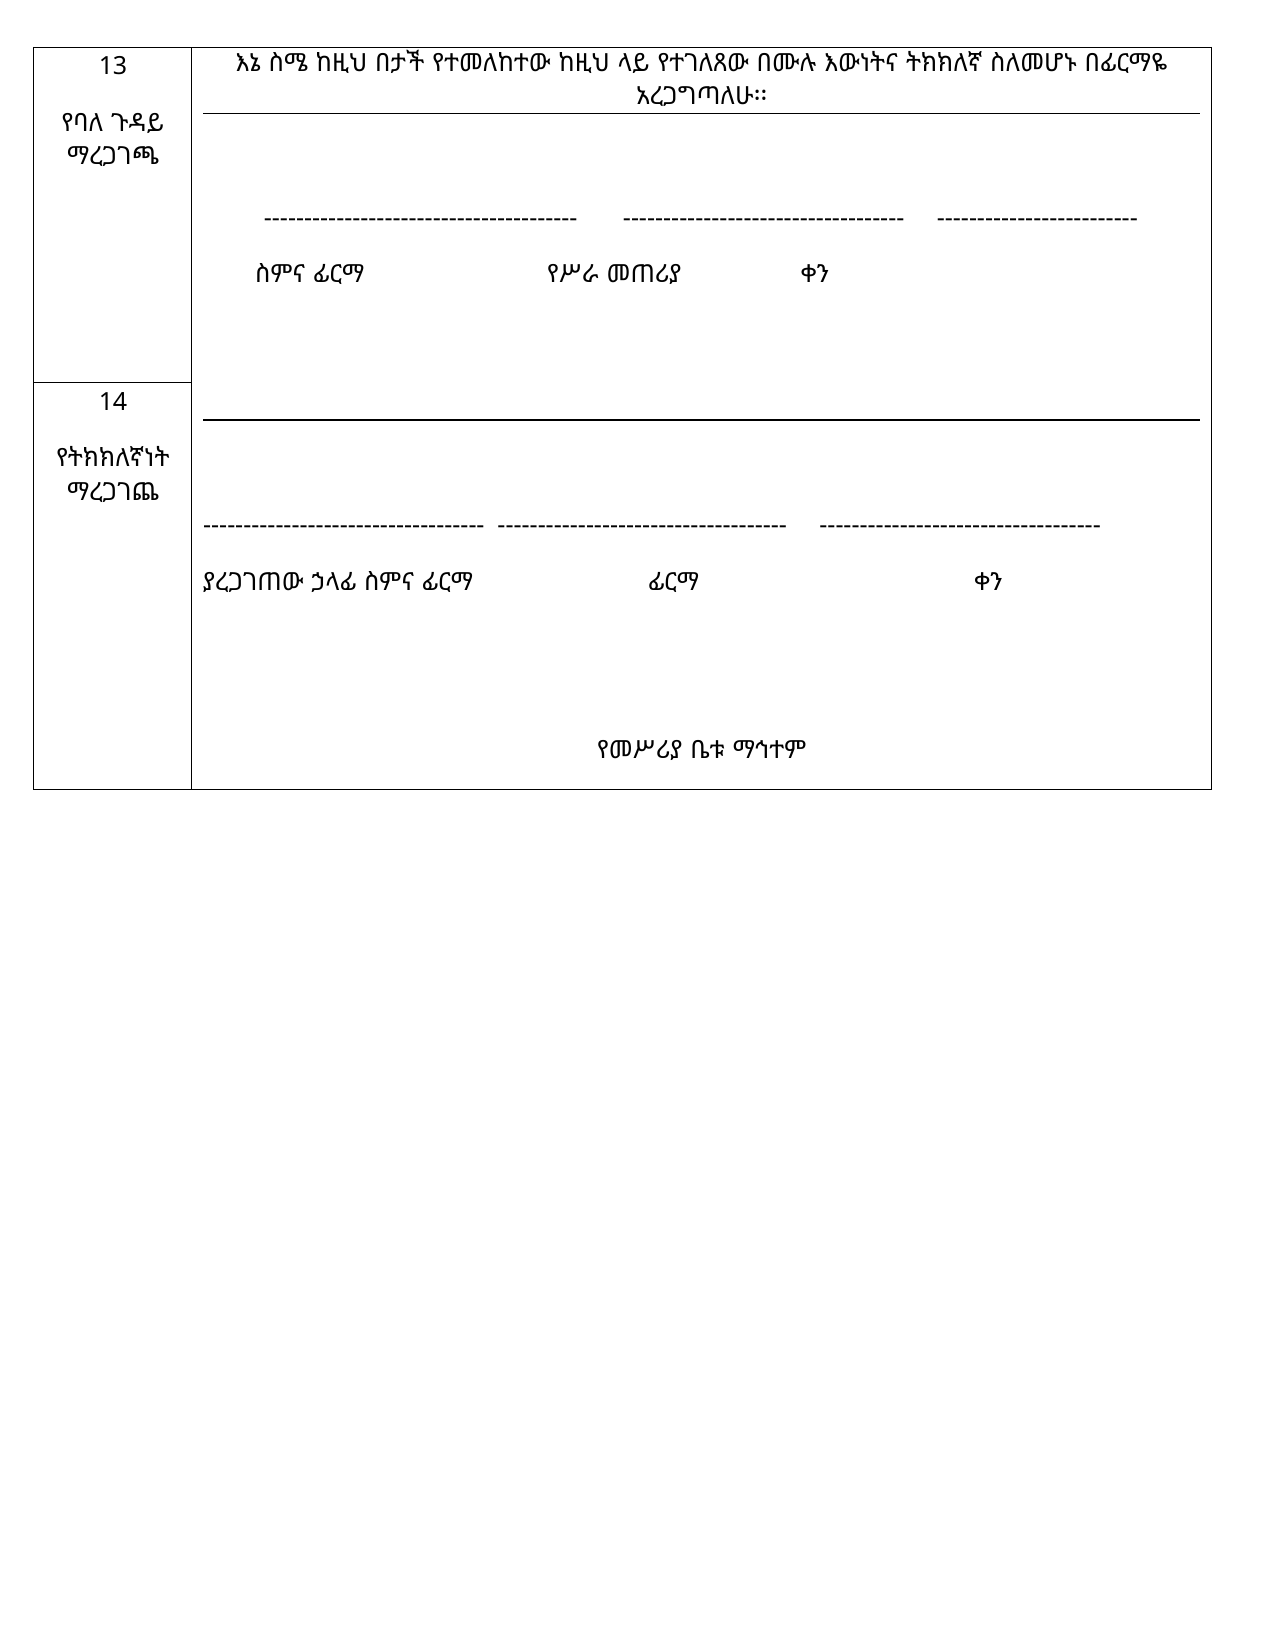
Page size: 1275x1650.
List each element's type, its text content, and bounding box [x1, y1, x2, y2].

table_cell እኔ ስሜ ከዚህ በታች የተመለከተው ከዚህ ላይ የተገለጸው በሙሉ እውነትና ትክክለኛ ስለመሆኑ በፊርማዬ አረጋግጣለሁ፡፡ --------------------------------------- ----------------------------------- ------------------------- ስምና ፊርማ የሥራ መጠሪያ ቀን [192, 48, 1211, 382]
table_cell ----------------------------------- ------------------------------------ ----------------------------------- ያረጋገጠው ኃላፊ ስምና ፊርማ ፊርማ ቀን የመሥሪያ ቤቱ ማኅተም [192, 382, 1211, 789]
table_cell 13 የባለ ጉዳይ ማረጋገጫ [34, 48, 191, 382]
table_cell 14 የትክክለኛነት ማረጋገጨ [34, 383, 191, 789]
